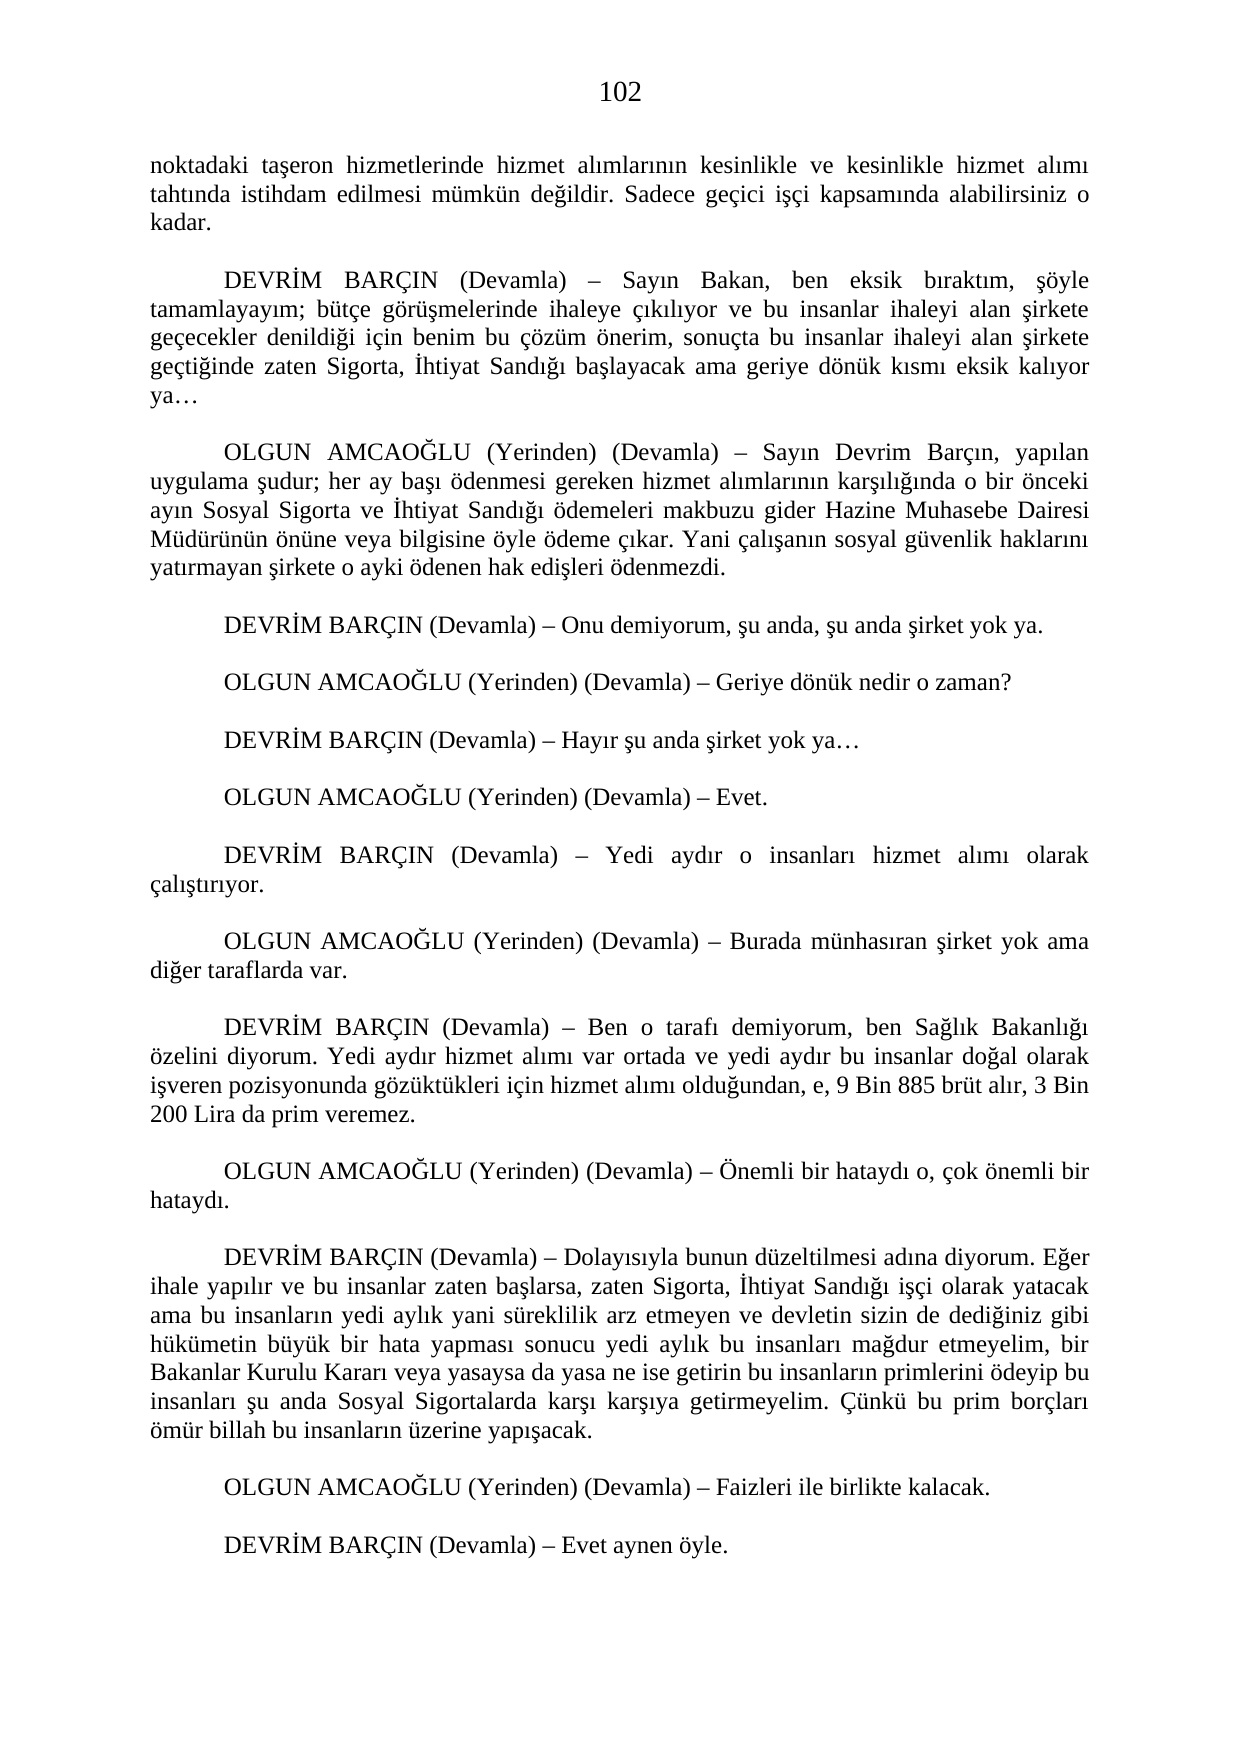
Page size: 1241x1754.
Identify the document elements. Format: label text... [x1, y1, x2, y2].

text DEVRİM BARÇIN (Devamla) – Dolayısıyla bunun düzeltilmesi adına diyorum. Eğer ihale yapılır ve bu insanlar zaten başlarsa, zaten Sigorta, İhtiyat Sandığı işçi olarak yatacak ama bu insanların yedi aylık yani süreklilik arz etmeyen ve devletin sizin de dediğiniz gibi hükümetin büyük bir hata yapması sonucu yedi aylık bu insanları mağdur etmeyelim, bir Bakanlar Kurulu Kararı veya yasaysa da yasa ne ise getirin bu insanların primlerini ödeyip bu insanları şu anda Sosyal Sigortalarda karşı karşıya getirmeyelim. Çünkü bu prim borçları ömür billah bu insanların üzerine yapışacak. [150, 1242, 1090, 1444]
text OLGUN AMCAOĞLU (Yerinden) (Devamla) – Burada münhasıran şirket yok ama diğer taraflarda var. [150, 926, 1090, 984]
text DEVRİM BARÇIN (Devamla) – Sayın Bakan, ben eksik bıraktım, şöyle tamamlayayım; bütçe görüşmelerinde ihaleye çıkılıyor ve bu insanlar ihaleyi alan şirkete geçecekler denildiği için benim bu çözüm önerim, sonuçta bu insanlar ihaleyi alan şirkete geçtiğinde zaten Sigorta, İhtiyat Sandığı başlayacak ama geriye dönük kısmı eksik kalıyor ya… [150, 265, 1090, 409]
text OLGUN AMCAOĞLU (Yerinden) (Devamla) – Geriye dönük nedir o zaman? [150, 667, 1090, 696]
text OLGUN AMCAOĞLU (Yerinden) (Devamla) – Sayın Devrim Barçın, yapılan uygulama şudur; her ay başı ödenmesi gereken hizmet alımlarının karşılığında o bir önceki ayın Sosyal Sigorta ve İhtiyat Sandığı ödemeleri makbuzu gider Hazine Muhasebe Dairesi Müdürünün önüne veya bilgisine öyle ödeme çıkar. Yani çalışanın sosyal güvenlik haklarını yatırmayan şirkete o ayki ödenen hak edişleri ödenmezdi. [150, 437, 1090, 581]
text OLGUN AMCAOĞLU (Yerinden) (Devamla) – Faizleri ile birlikte kalacak. [150, 1472, 1090, 1501]
text DEVRİM BARÇIN (Devamla) – Ben o tarafı demiyorum, ben Sağlık Bakanlığı özelini diyorum. Yedi aydır hizmet alımı var ortada ve yedi aydır bu insanlar doğal olarak işveren pozisyonunda gözüktükleri için hizmet alımı olduğundan, e, 9 Bin 885 brüt alır, 3 Bin 200 Lira da prim veremez. [150, 1012, 1090, 1127]
text DEVRİM BARÇIN (Devamla) – Yedi aydır o insanları hizmet alımı olarak çalıştırıyor. [150, 840, 1090, 897]
text DEVRİM BARÇIN (Devamla) – Onu demiyorum, şu anda, şu anda şirket yok ya. [150, 610, 1090, 639]
text DEVRİM BARÇIN (Devamla) – Hayır şu anda şirket yok ya… [150, 725, 1090, 754]
text OLGUN AMCAOĞLU (Yerinden) (Devamla) – Evet. [150, 782, 1090, 811]
text DEVRİM BARÇIN (Devamla) – Evet aynen öyle. [150, 1530, 1090, 1559]
text OLGUN AMCAOĞLU (Yerinden) (Devamla) – Önemli bir hataydı o, çok önemli bir hataydı. [150, 1156, 1090, 1214]
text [150, 150, 1090, 236]
